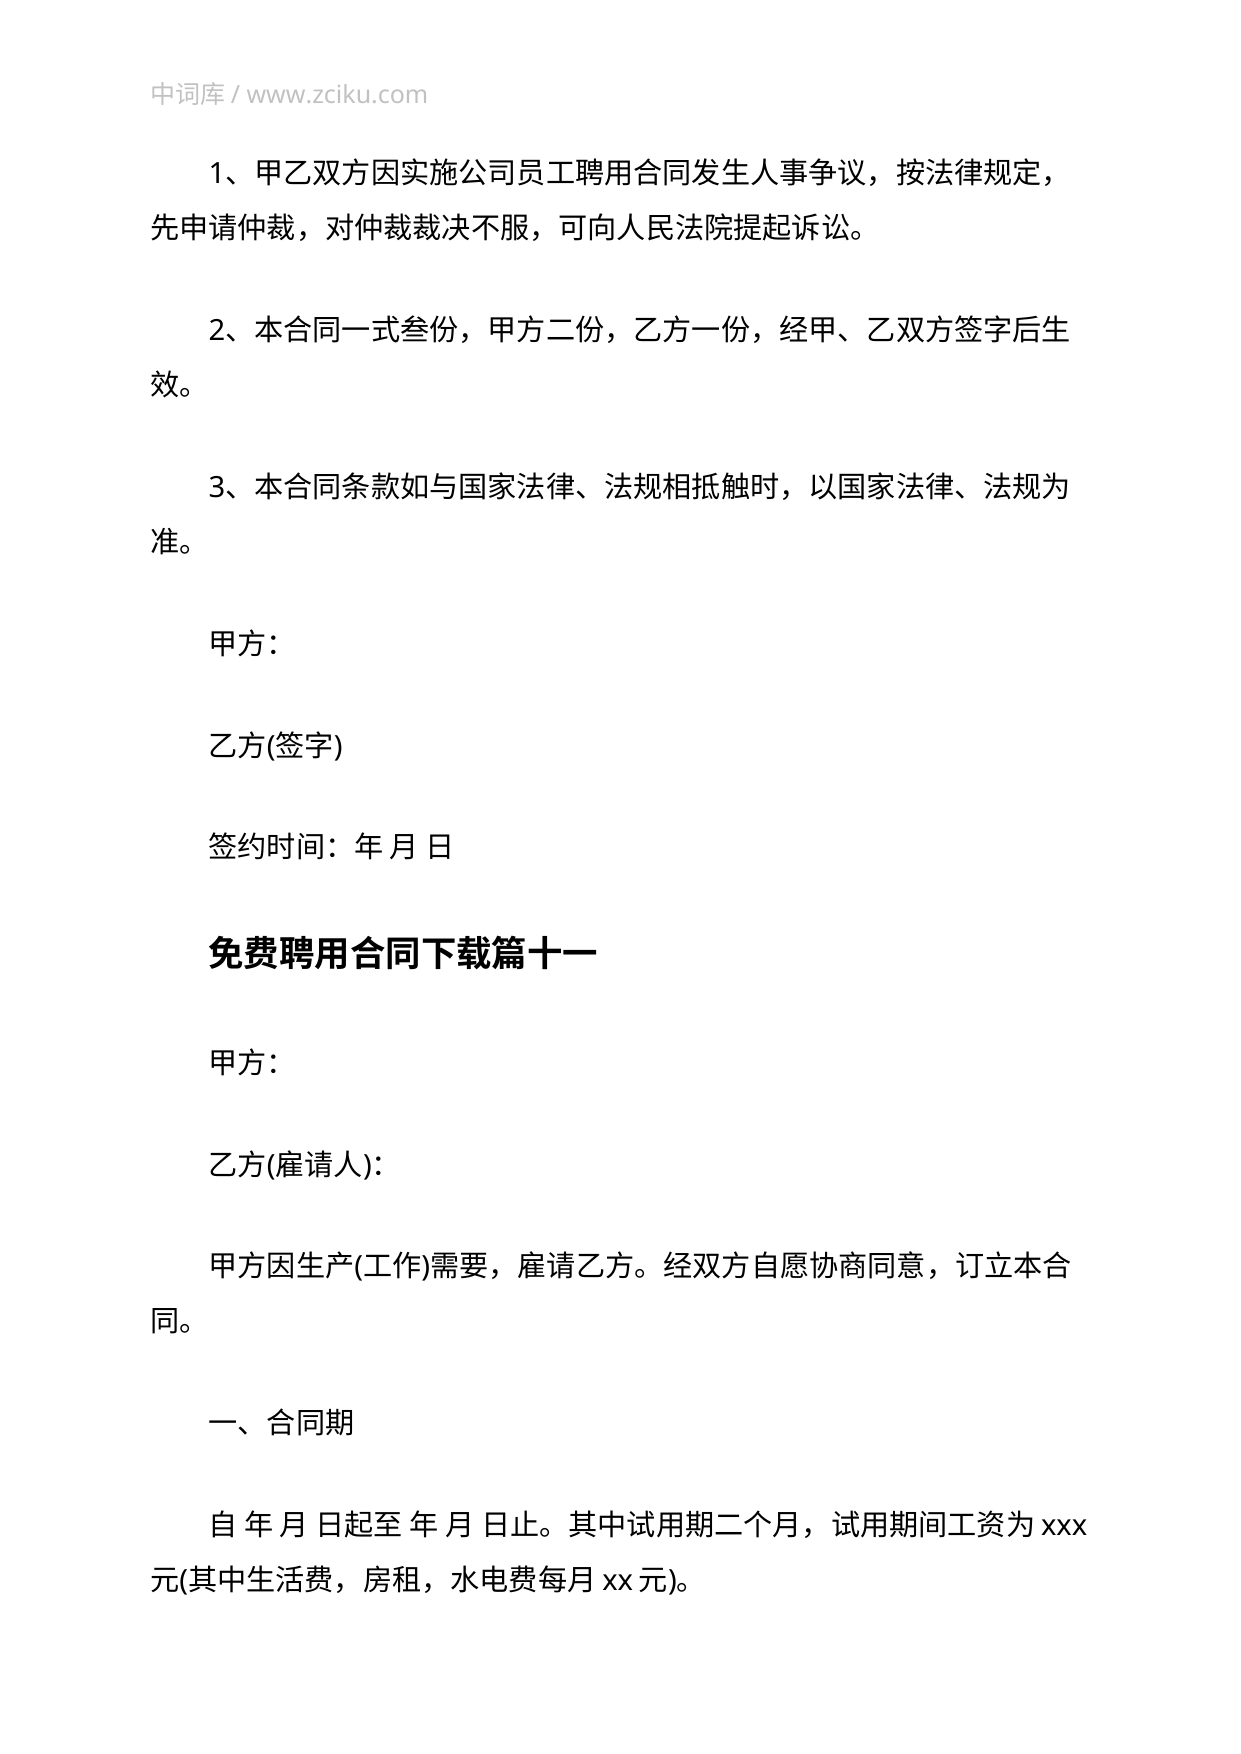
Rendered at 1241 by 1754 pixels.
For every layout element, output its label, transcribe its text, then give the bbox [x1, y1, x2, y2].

text 甲方因生产(工作)需要，雇请乙方。经双方自愿协商同意，订立本合同。 [150, 1243, 1090, 1340]
text 免费聘用合同下载篇十一 [150, 926, 1090, 977]
text 1、甲乙双方因实施公司员工聘用合同发生人事争议，按法律规定，先申请仲裁，对仲裁裁决不服，可向人民法院提起诉讼。 [150, 150, 1090, 247]
text 2、本合同一式叁份，甲方二份，乙方一份，经甲、乙双方签字后生效。 [150, 307, 1090, 404]
text 自 年 月 日起至 年 月 日止。其中试用期二个月，试用期间工资为xxx元(其中生活费，房租，水电费每月xx元)。 [150, 1502, 1090, 1599]
text 乙方(签字) [150, 722, 1090, 764]
text 一、合同期 [150, 1400, 1090, 1442]
text 甲方： [150, 620, 1090, 663]
text 3、本合同条款如与国家法律、法规相抵触时，以国家法律、法规为准。 [150, 463, 1090, 561]
text 乙方(雇请人)： [150, 1141, 1090, 1183]
text 甲方： [150, 1039, 1090, 1082]
text 签约时间：年 月 日 [150, 824, 1090, 866]
